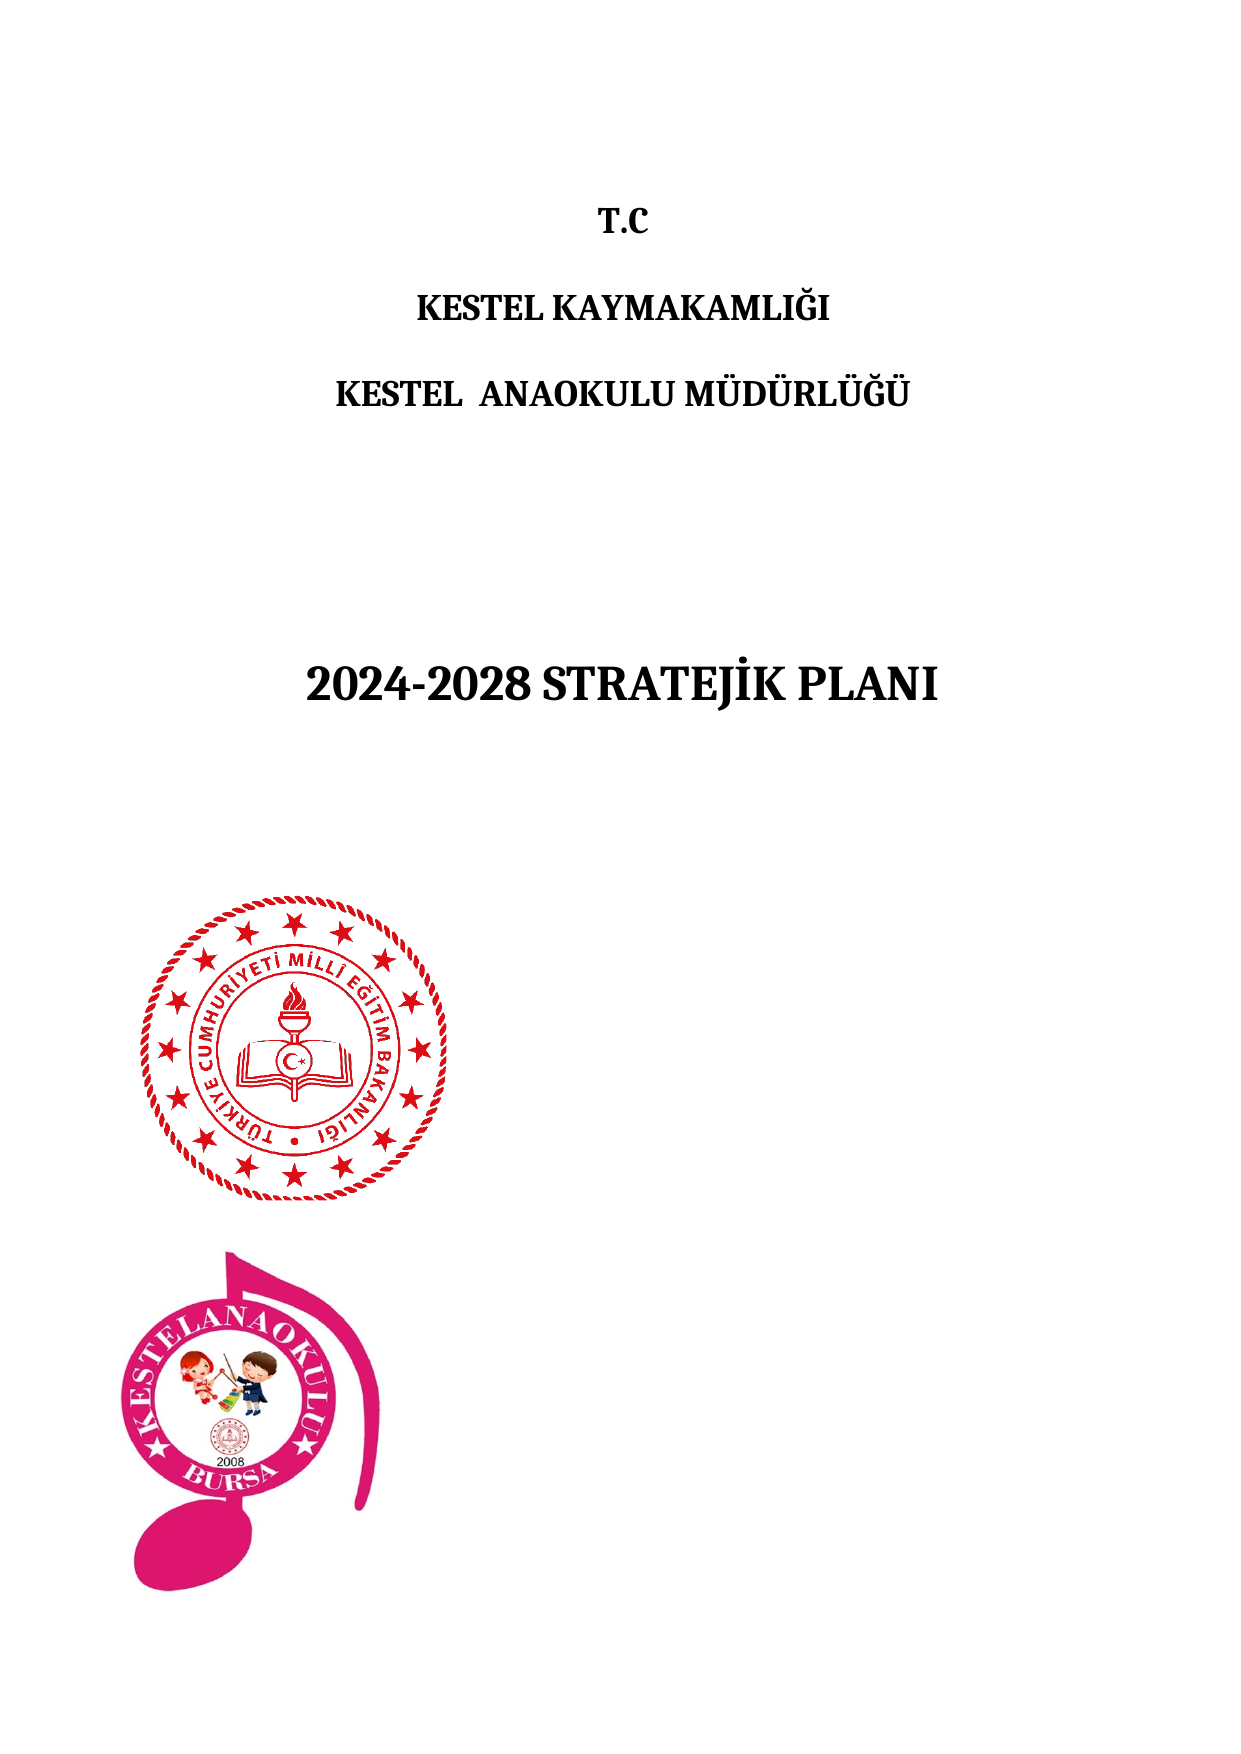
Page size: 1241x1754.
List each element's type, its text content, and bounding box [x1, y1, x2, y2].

text T.C [48, 200, 1198, 243]
text 2024-2028 STRATEJİK PLANI [48, 655, 1198, 713]
picture [47, 1235, 439, 1605]
text KESTEL ANAOKULU MÜDÜRLÜĞÜ [48, 372, 1198, 416]
text KESTEL KAYMAKAMLIĞI [48, 286, 1198, 329]
picture [140, 895, 447, 1199]
